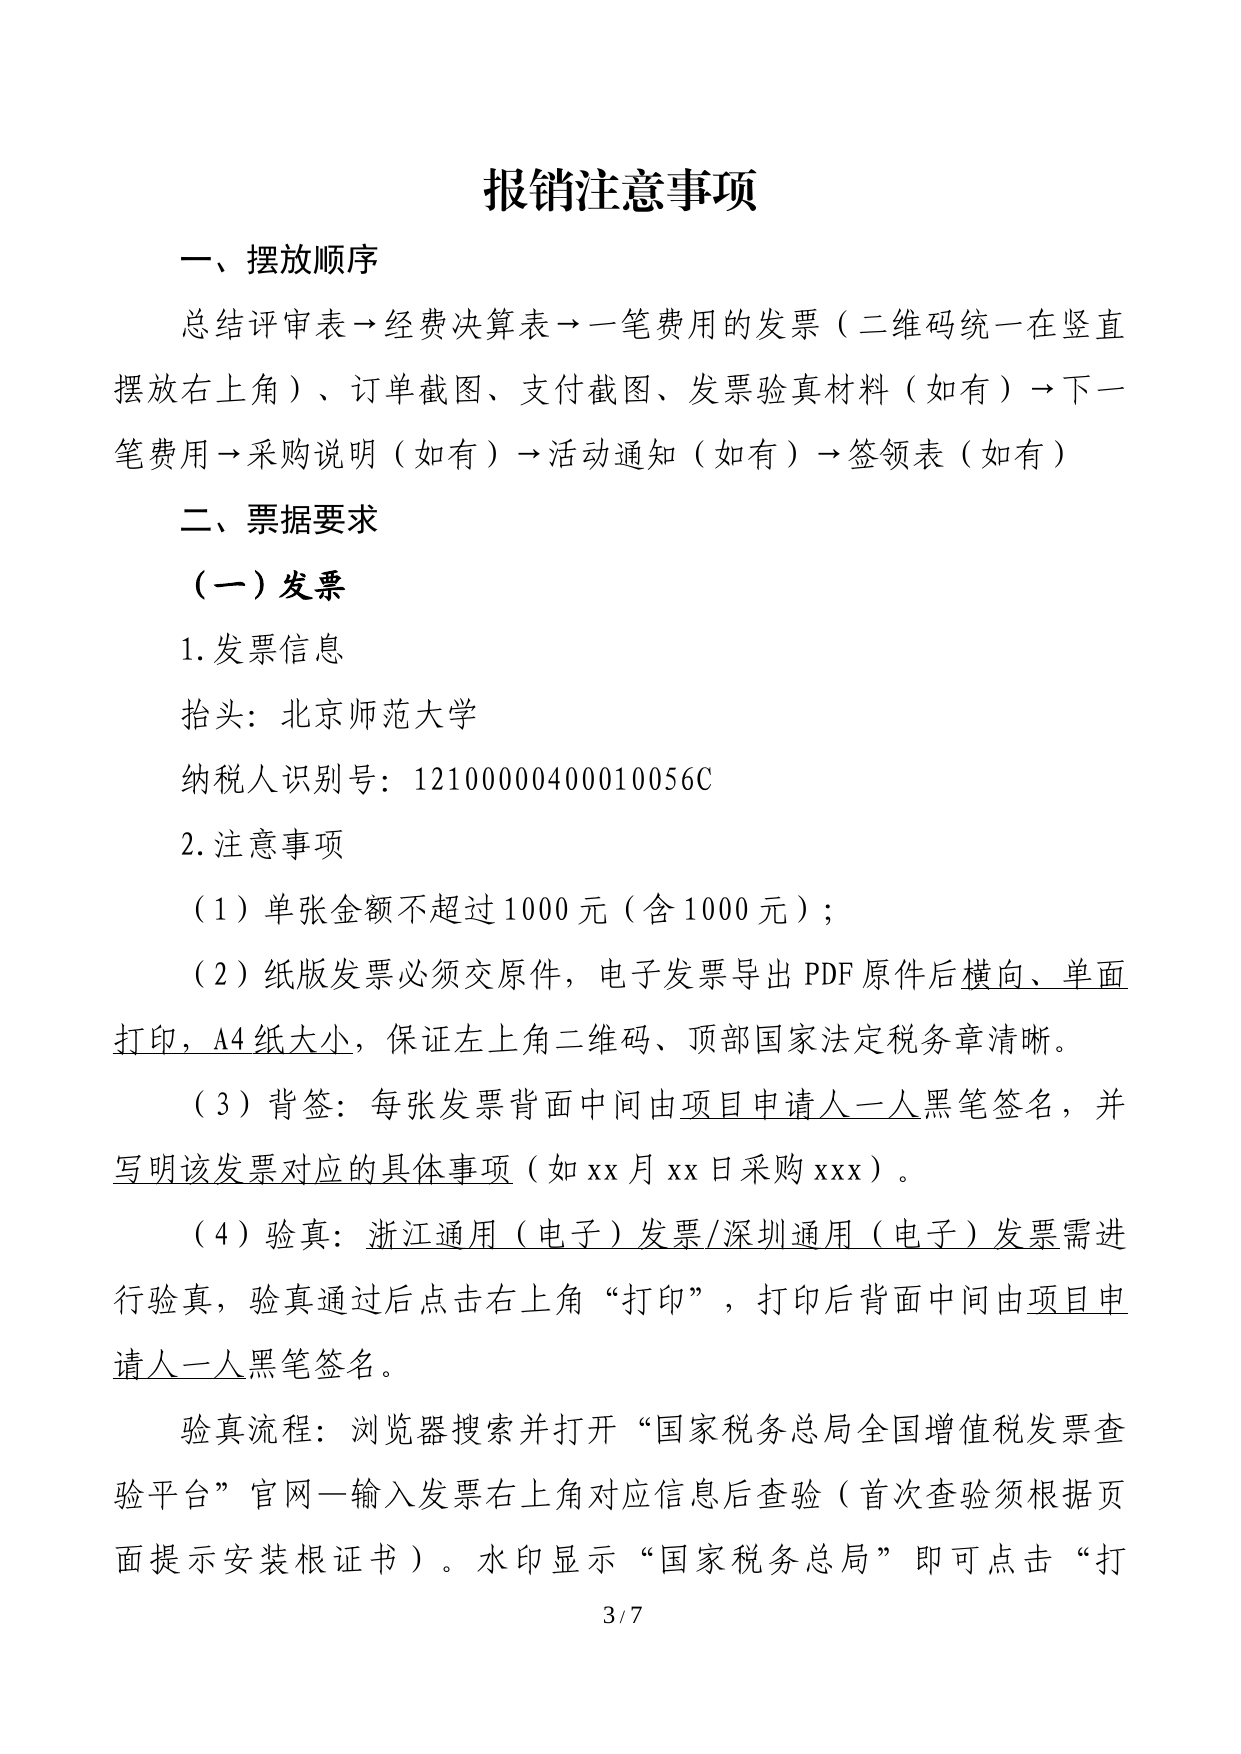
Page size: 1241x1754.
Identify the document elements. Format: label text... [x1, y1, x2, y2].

text 二、票据要求 [112, 485, 1128, 550]
text 1.发票信息 [112, 615, 1128, 680]
text 抬头：北京师范大学 [112, 680, 1128, 745]
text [112, 1395, 1128, 1590]
text 报销注意事项 [112, 160, 1128, 225]
text （4）验真：浙江通用（电子）发票/深圳通用（电子）发票需进行验真，验真通过后点击右上角“打印”，打印后背面中间由项目申请人一人黑笔签名。 [112, 1200, 1128, 1395]
text 2.注意事项 [112, 810, 1128, 875]
text 总结评审表→经费决算表→一笔费用的发票（二维码统一在竖直摆放右上角）、订单截图、支付截图、发票验真材料（如有）→下一笔费用→采购说明（如有）→活动通知（如有）→签领表（如有） [112, 290, 1128, 485]
text 纳税人识别号：12100000400010056C [112, 745, 1128, 810]
text （3）背签：每张发票背面中间由项目申请人一人黑笔签名，并写明该发票对应的具体事项（如xx月xx日采购xxx）。 [112, 1070, 1128, 1200]
text （一）发票 [112, 550, 1128, 615]
text 一、摆放顺序 [112, 225, 1128, 290]
text （1）单张金额不超过1000元（含1000元）； [112, 875, 1128, 940]
text （2）纸版发票必须交原件，电子发票导出PDF原件后横向、单面打印，A4纸大小，保证左上角二维码、顶部国家法定税务章清晰。 [112, 940, 1128, 1070]
